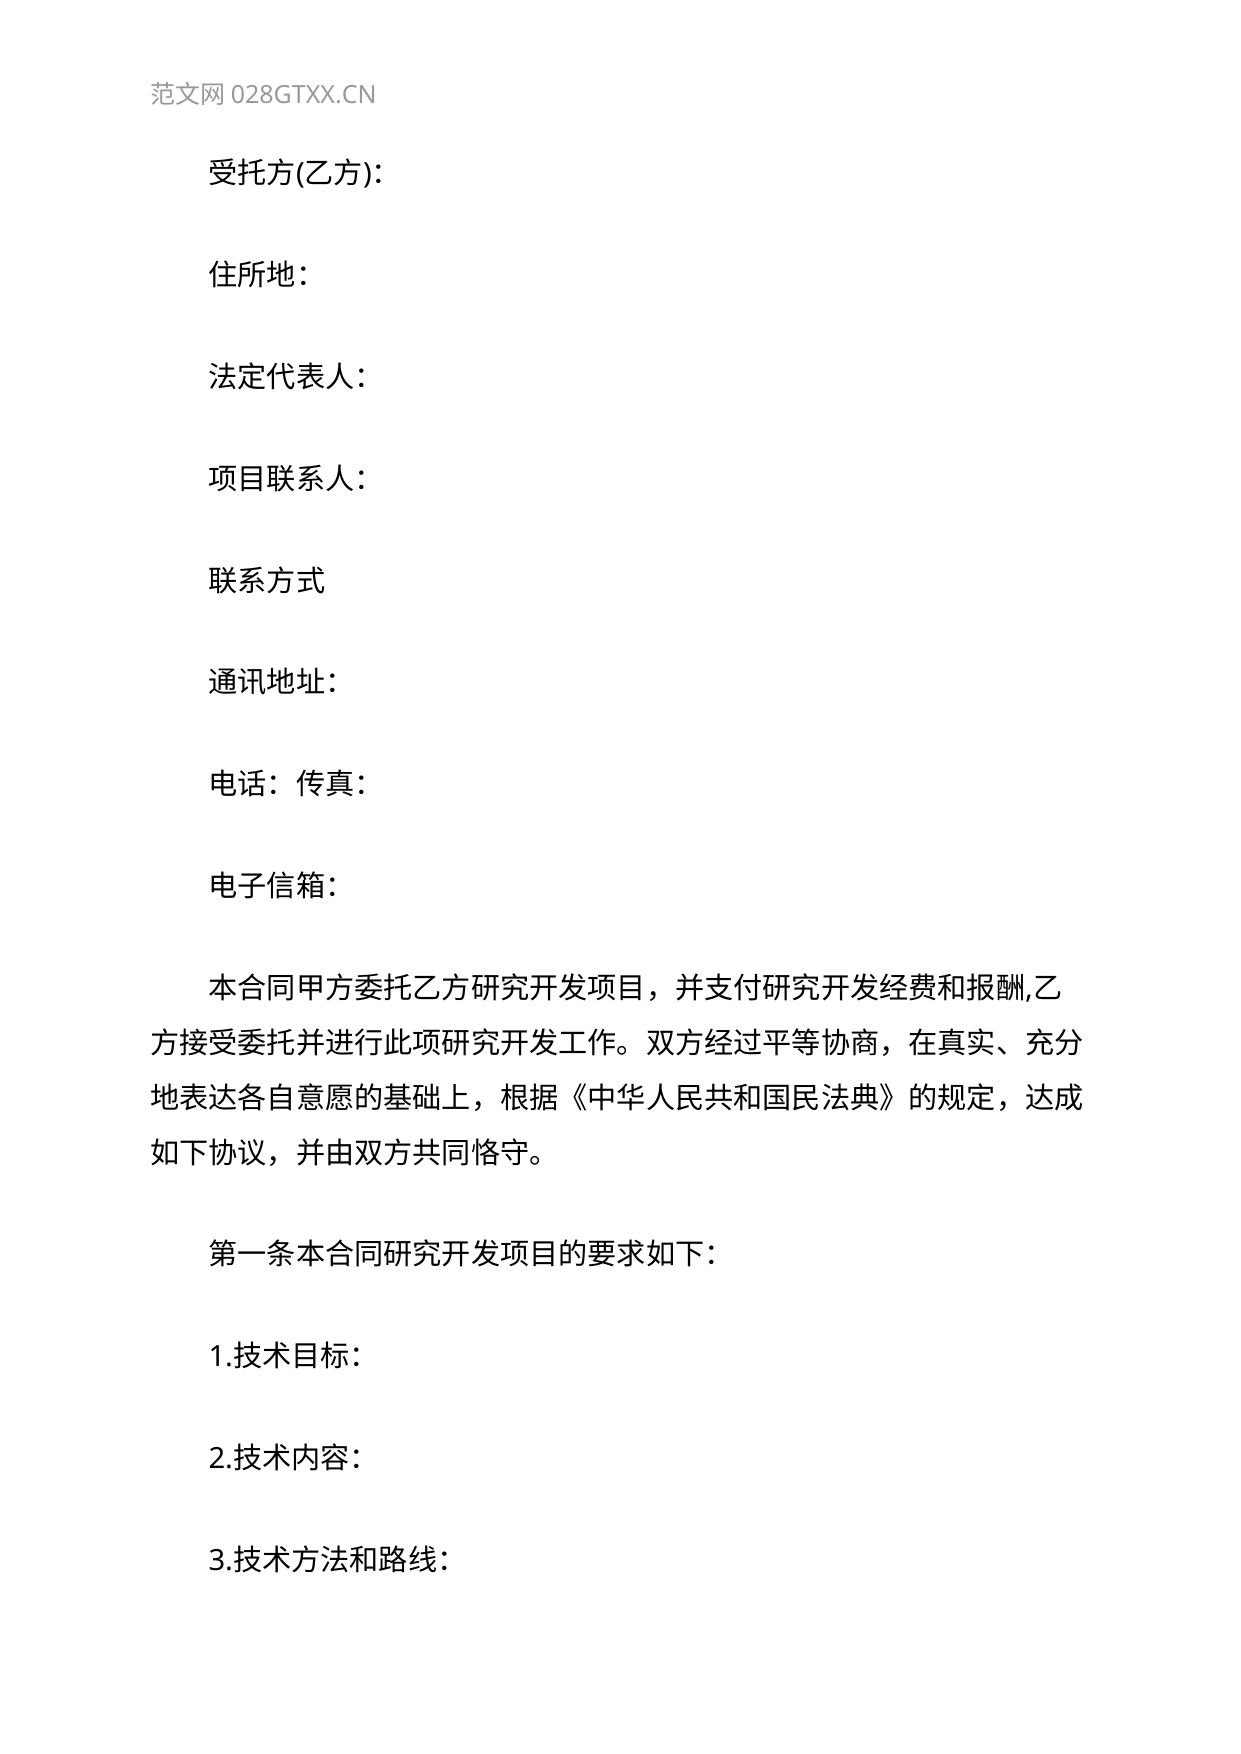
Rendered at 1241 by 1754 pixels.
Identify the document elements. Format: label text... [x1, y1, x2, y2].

text 法定代表人： [150, 354, 1090, 396]
text 联系方式 [150, 557, 1090, 599]
text 2.技术内容： [150, 1435, 1090, 1477]
text 电子信箱： [150, 863, 1090, 905]
text 第一条本合同研究开发项目的要求如下： [150, 1231, 1090, 1273]
text 3.技术方法和路线： [150, 1537, 1090, 1579]
text 住所地： [150, 252, 1090, 294]
text 项目联系人： [150, 456, 1090, 498]
text 电话：传真： [150, 761, 1090, 803]
text 1.技术目标： [150, 1333, 1090, 1375]
text 通讯地址： [150, 659, 1090, 701]
text 受托方(乙方)： [150, 150, 1090, 192]
text 本合同甲方委托乙方研究开发项目，并支付研究开发经费和报酬,乙方接受委托并进行此项研究开发工作。双方经过平等协商，在真实、充分地表达各自意愿的基础上，根据《中华人民共和国民法典》的规定，达成如下协议，并由双方共同恪守。 [150, 964, 1090, 1171]
